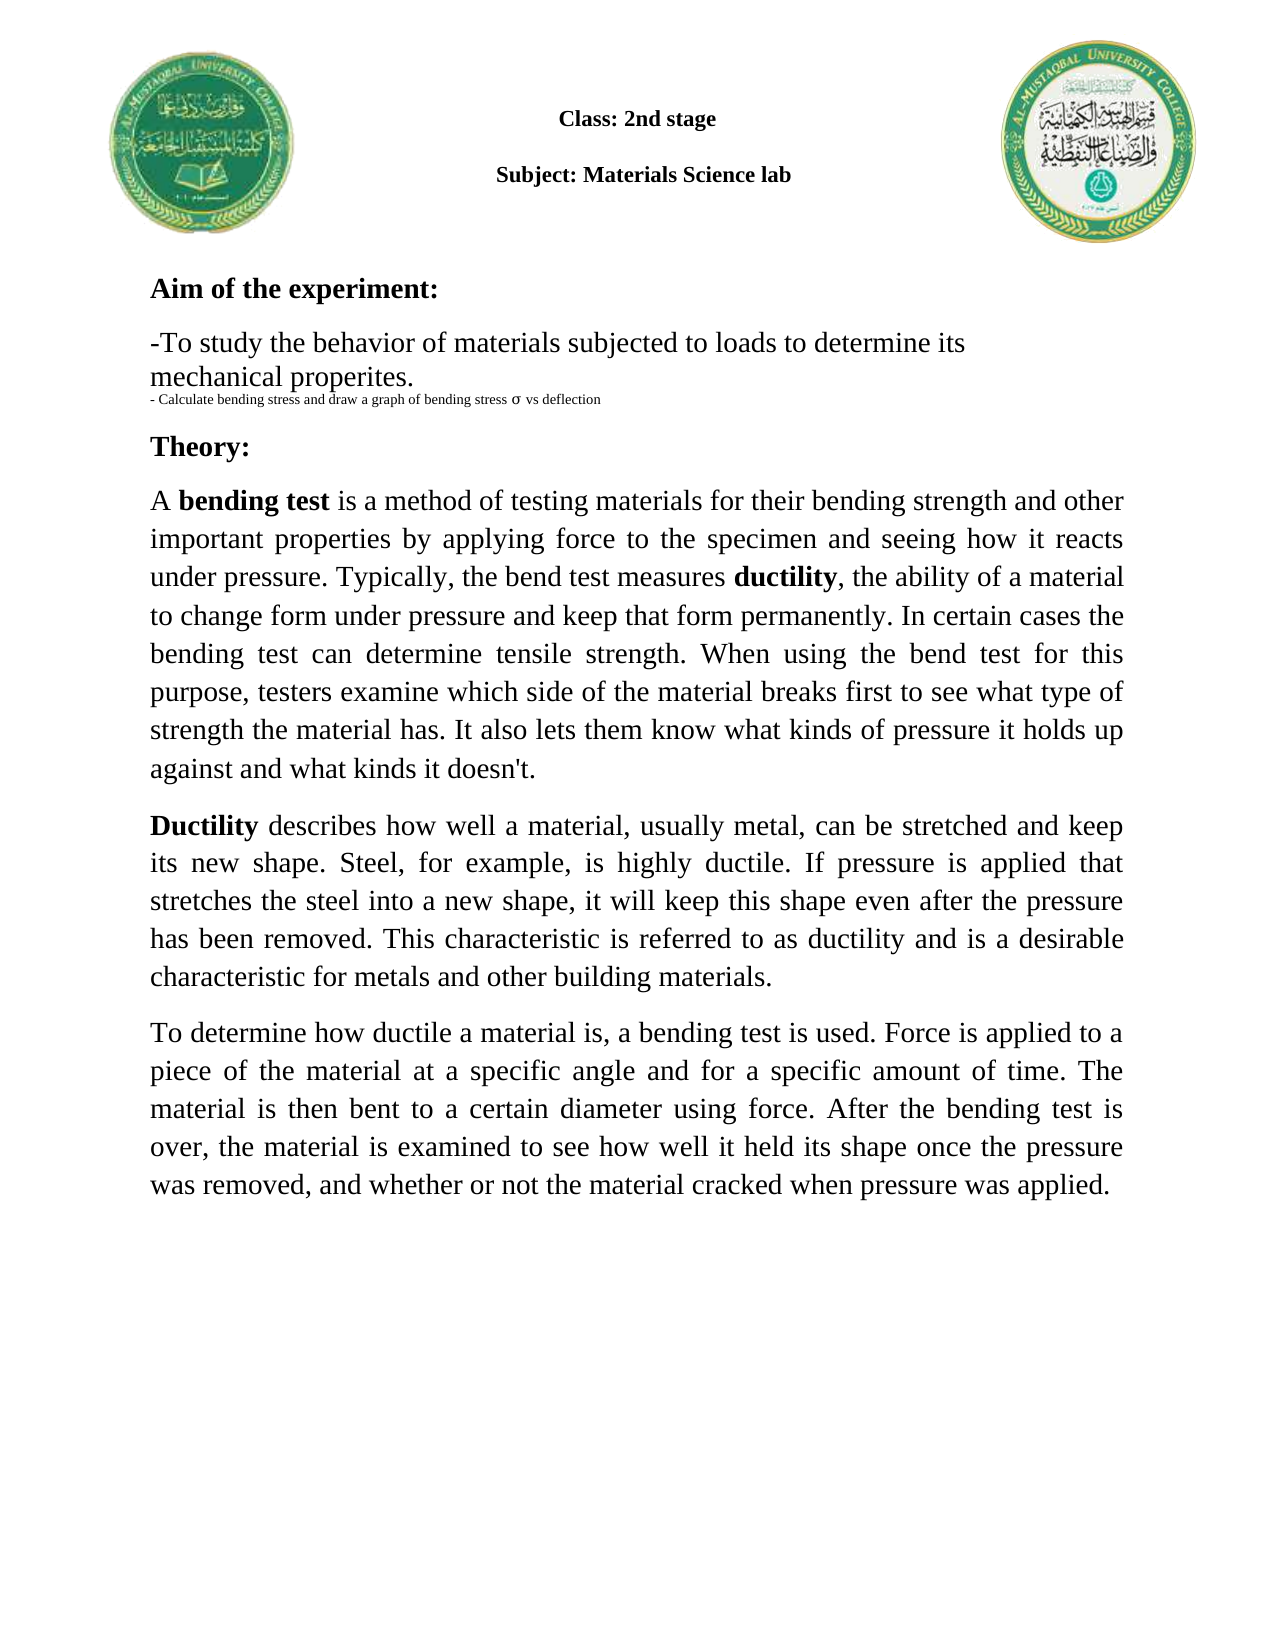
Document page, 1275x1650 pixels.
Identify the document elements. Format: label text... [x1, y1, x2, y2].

text A bending test is a method of testing materials for their bending strength and other important properties by applying force to the specimen and seeing how it reacts under pressure. Typically, the bend test measures ductility, the ability of a material to change form under pressure and keep that form permanently. In certain cases the bending test can determine tensile strength. When using the bend test for this purpose, testers examine which side of the material breaks first to see what type of strength the material has. It also lets them know what kinds of pressure it holds up against and what kinds it doesn't. [150, 483, 1125, 784]
text Class: 2nd stage [558, 105, 1125, 131]
picture [995, 34, 1202, 249]
text To determine how ductile a material is, a bending test is used. Force is applied to a piece of the material at a specific angle and for a specific amount of time. The material is then bent to a certain diameter using force. After the bending test is over, the material is examined to see how well it held its shape once the pressure was removed, and whether or not the material cracked when pressure was applied. [150, 1016, 1125, 1200]
picture [81, 31, 322, 256]
text -To study the behavior of materials subjected to loads to determine its mechanical properites. [150, 325, 1104, 393]
text - Calculate bending stress and draw a graph of bending stress σ vs deflection [150, 394, 1125, 407]
text Ductility describes how well a material, usually metal, can be stretched and keep its new shape. Steel, for example, is highly ductile. If pressure is applied that stretches the steel into a new shape, it will keep this shape even after the pressure has been removed. This characteristic is referred to as ductility and is a desirable characteristic for metals and other building materials. [150, 808, 1125, 992]
text Theory: [150, 429, 1125, 463]
text Aim of the experiment: [150, 271, 1125, 305]
text Subject: Materials Science lab [496, 161, 1125, 187]
